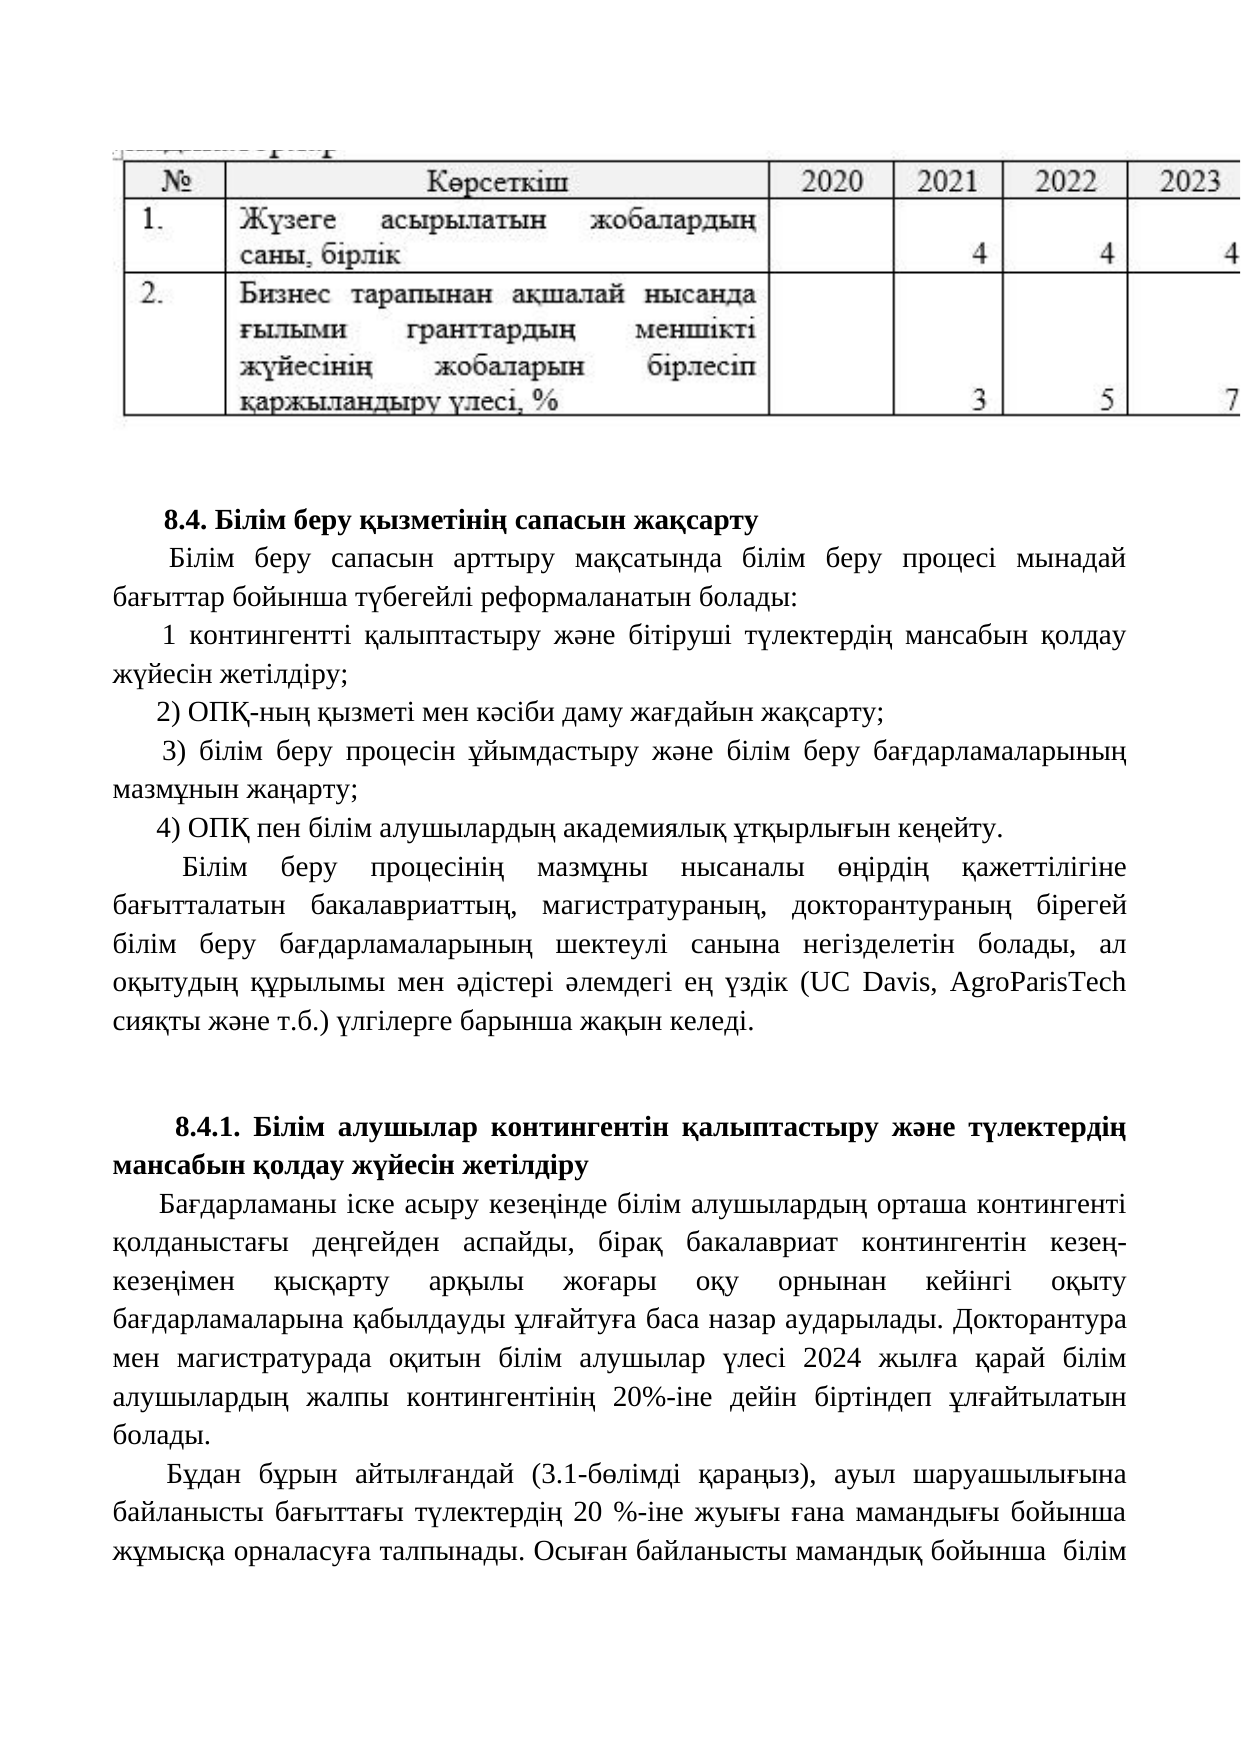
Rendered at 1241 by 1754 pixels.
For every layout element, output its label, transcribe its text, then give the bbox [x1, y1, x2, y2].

text 8.4. Білім беру қызметінің сапасын жақсарту [112, 502, 1128, 535]
text 2) ОПҚ-ның қызметі мен кәсіби даму жағдайын жақсарту; [112, 694, 1128, 728]
text 4) ОПҚ пен білім алушылардың академиялық ұтқырлығын кеңейту. [112, 810, 1128, 844]
text Білім беру сапасын арттыру мақсатында білім беру процесі мынадай бағыттар бойынша түбегейлі реформаланатын болады: [112, 540, 1128, 612]
picture [112, 150, 1241, 438]
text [112, 1456, 1128, 1566]
text Бағдарламаны іске асыру кезеңінде білім алушылардың орташа контингенті қолданыстағы деңгейден аспайды, бірақ бакалавриат контингентін кезең-кезеңімен қысқарту арқылы жоғары оқу орнынан кейінгі оқыту бағдарламаларына қабылдауды ұлғайтуға баса назар аударылады. Докторантура мен магистратурада оқитын білім алушылар үлесі 2024 жылға қарай білім алушылардың жалпы контингентінің 20%-іне дейін біртіндеп ұлғайтылатын болады. [112, 1186, 1128, 1451]
text Білім беру процесінің мазмұны нысаналы өңірдің қажеттілігіне бағытталатын бакалавриаттың, магистратураның, докторантураның бірегей білім беру бағдарламаларының шектеулі санына негізделетін болады, ал оқытудың құрылымы мен әдістері әлемдегі ең үздік (UC Davis, AgroParisTech сияқты және т.б.) үлгілерге барынша жақын келеді. [112, 849, 1128, 1036]
text 8.4.1. Білім алушылар контингентін қалыптастыру және түлектердің мансабын қолдау жүйесін жетілдіру [112, 1109, 1128, 1181]
text 3) білім беру процесін ұйымдастыру және білім беру бағдарламаларының мазмұнын жаңарту; [112, 733, 1128, 805]
text 1 контингентті қалыптастыру және бітіруші түлектердің мансабын қолдау жүйесін жетілдіру; [112, 617, 1128, 689]
